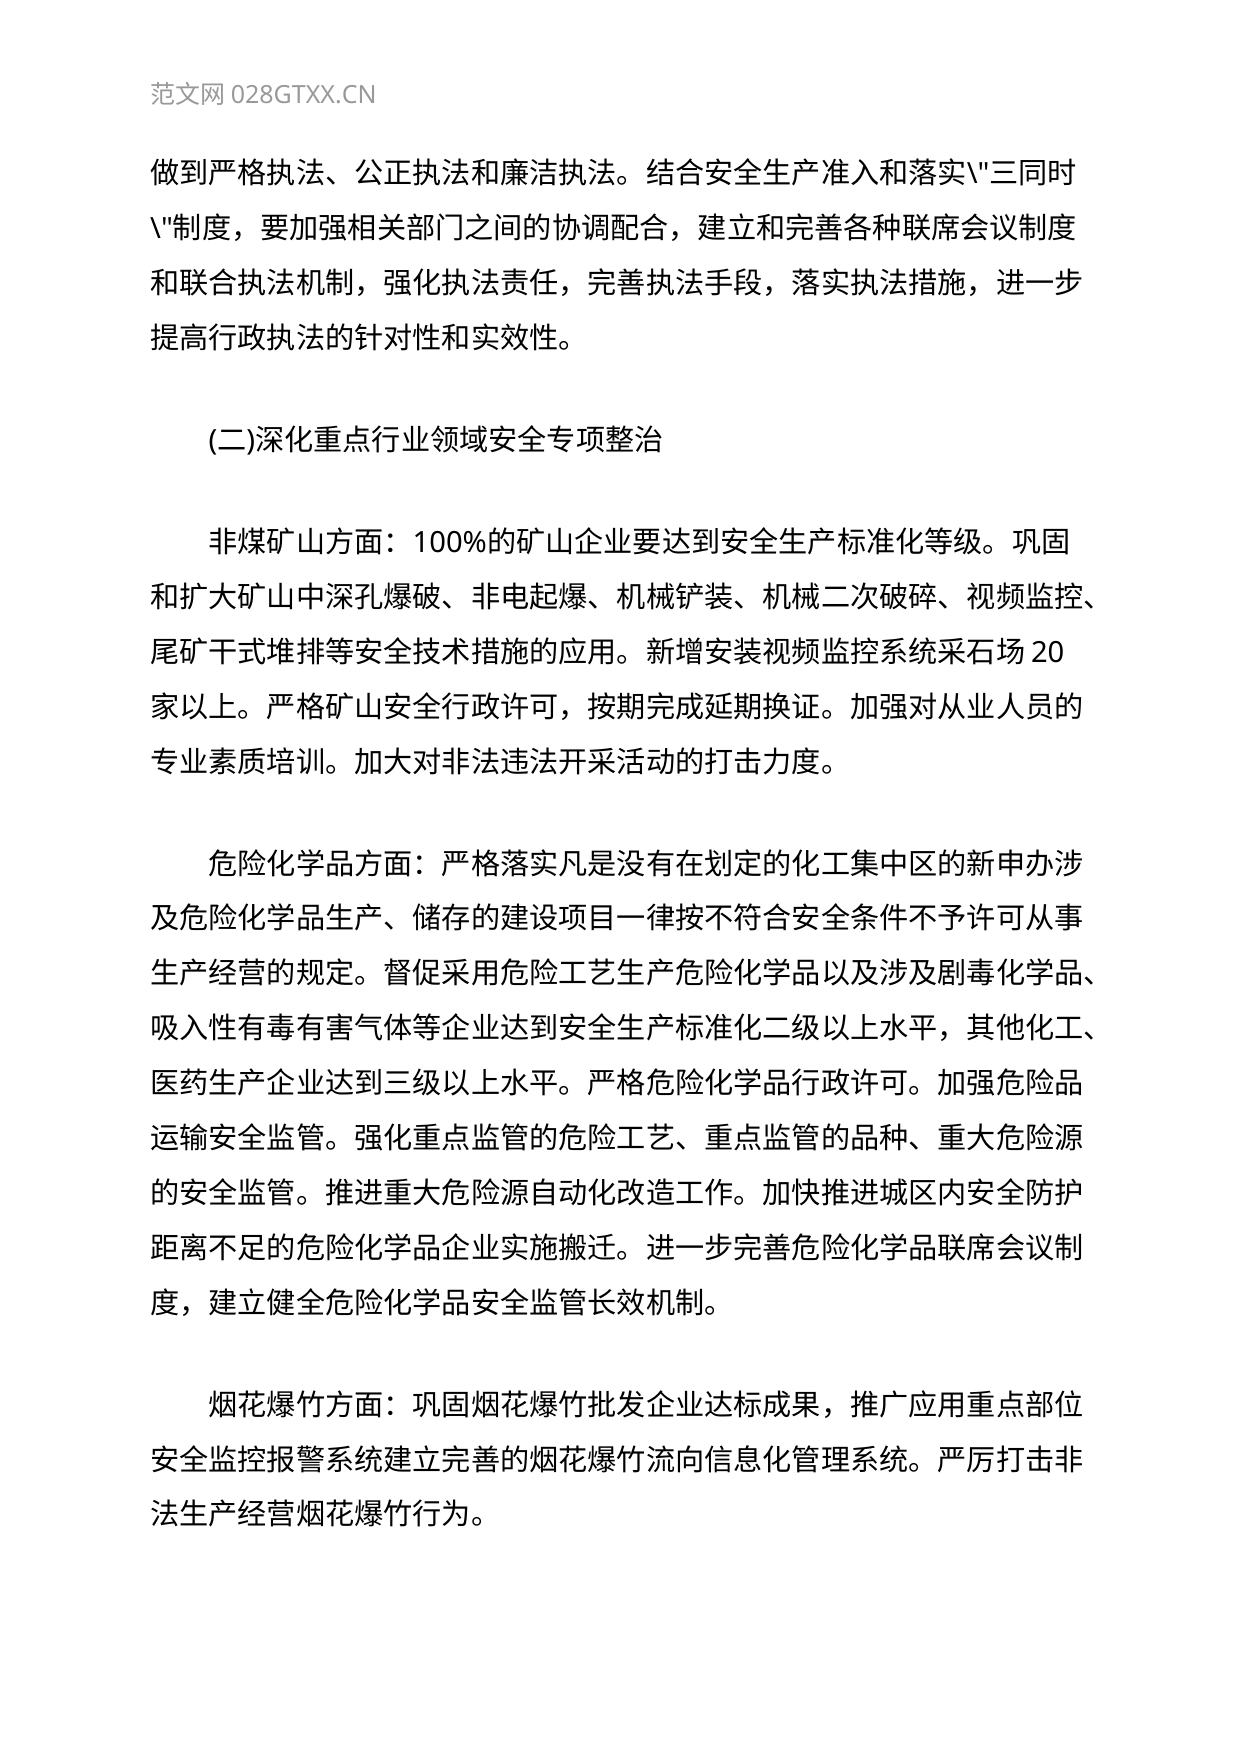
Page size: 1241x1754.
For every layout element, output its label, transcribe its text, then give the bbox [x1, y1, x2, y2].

text 烟花爆竹方面：巩固烟花爆竹批发企业达标成果，推广应用重点部位安全监控报警系统建立完善的烟花爆竹流向信息化管理系统。严厉打击非法生产经营烟花爆竹行为。 [150, 1381, 1090, 1533]
text (二)深化重点行业领域安全专项整治 [150, 417, 1090, 459]
text 非煤矿山方面：100%的矿山企业要达到安全生产标准化等级。巩固和扩大矿山中深孔爆破、非电起爆、机械铲装、机械二次破碎、视频监控、尾矿干式堆排等安全技术措施的应用。新增安装视频监控系统采石场20家以上。严格矿山安全行政许可，按期完成延期换证。加强对从业人员的专业素质培训。加大对非法违法开采活动的打击力度。 [150, 519, 1090, 781]
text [150, 150, 1090, 357]
text 危险化学品方面：严格落实凡是没有在划定的化工集中区的新申办涉及危险化学品生产、储存的建设项目一律按不符合安全条件不予许可从事生产经营的规定。督促采用危险工艺生产危险化学品以及涉及剧毒化学品、吸入性有毒有害气体等企业达到安全生产标准化二级以上水平，其他化工、医药生产企业达到三级以上水平。严格危险化学品行政许可。加强危险品运输安全监管。强化重点监管的危险工艺、重点监管的品种、重大危险源的安全监管。推进重大危险源自动化改造工作。加快推进城区内安全防护距离不足的危险化学品企业实施搬迁。进一步完善危险化学品联席会议制度，建立健全危险化学品安全监管长效机制。 [150, 840, 1090, 1322]
